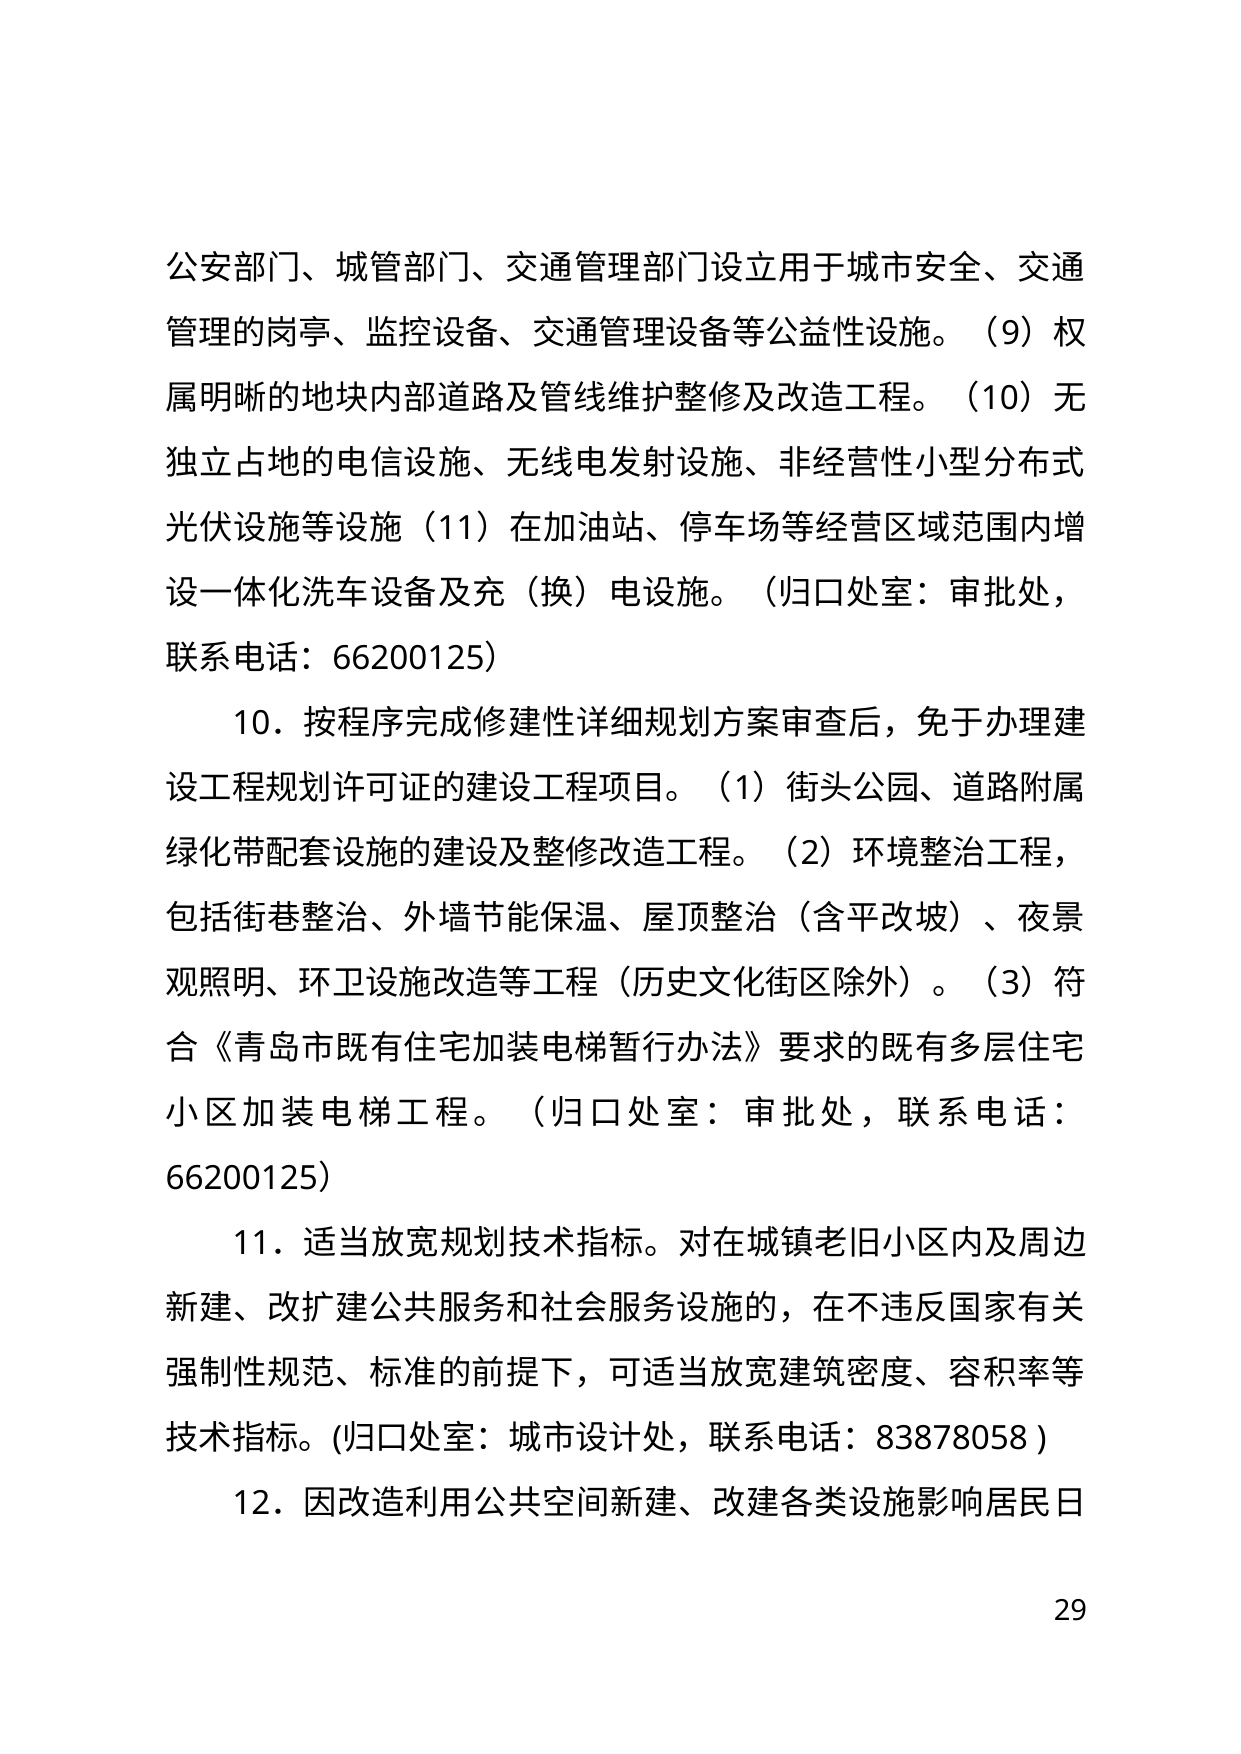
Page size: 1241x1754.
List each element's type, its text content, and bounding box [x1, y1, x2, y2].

list 适当放宽规划技术指标。对在城镇老旧小区内及周边新建、改扩建公共服务和社会服务设施的，在不违反国家有关强制性规范、标准的前提下，可适当放宽建筑密度、容积率等技术指标。(归口处室：城市设计处，联系电话：83878058 ) [165, 1208, 1087, 1468]
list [165, 233, 1087, 688]
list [165, 1468, 1087, 1533]
list 按程序完成修建性详细规划方案审查后，免于办理建设工程规划许可证的建设工程项目。（1）街头公园、道路附属绿化带配套设施的建设及整修改造工程。（2）环境整治工程，包括街巷整治、外墙节能保温、屋顶整治（含平改坡）、夜景观照明、环卫设施改造等工程（历史文化街区除外）。（3）符合《青岛市既有住宅加装电梯暂行办法》要求的既有多层住宅小区加装电梯工程。（归口处室：审批处，联系电话：66200125） [165, 688, 1087, 1208]
